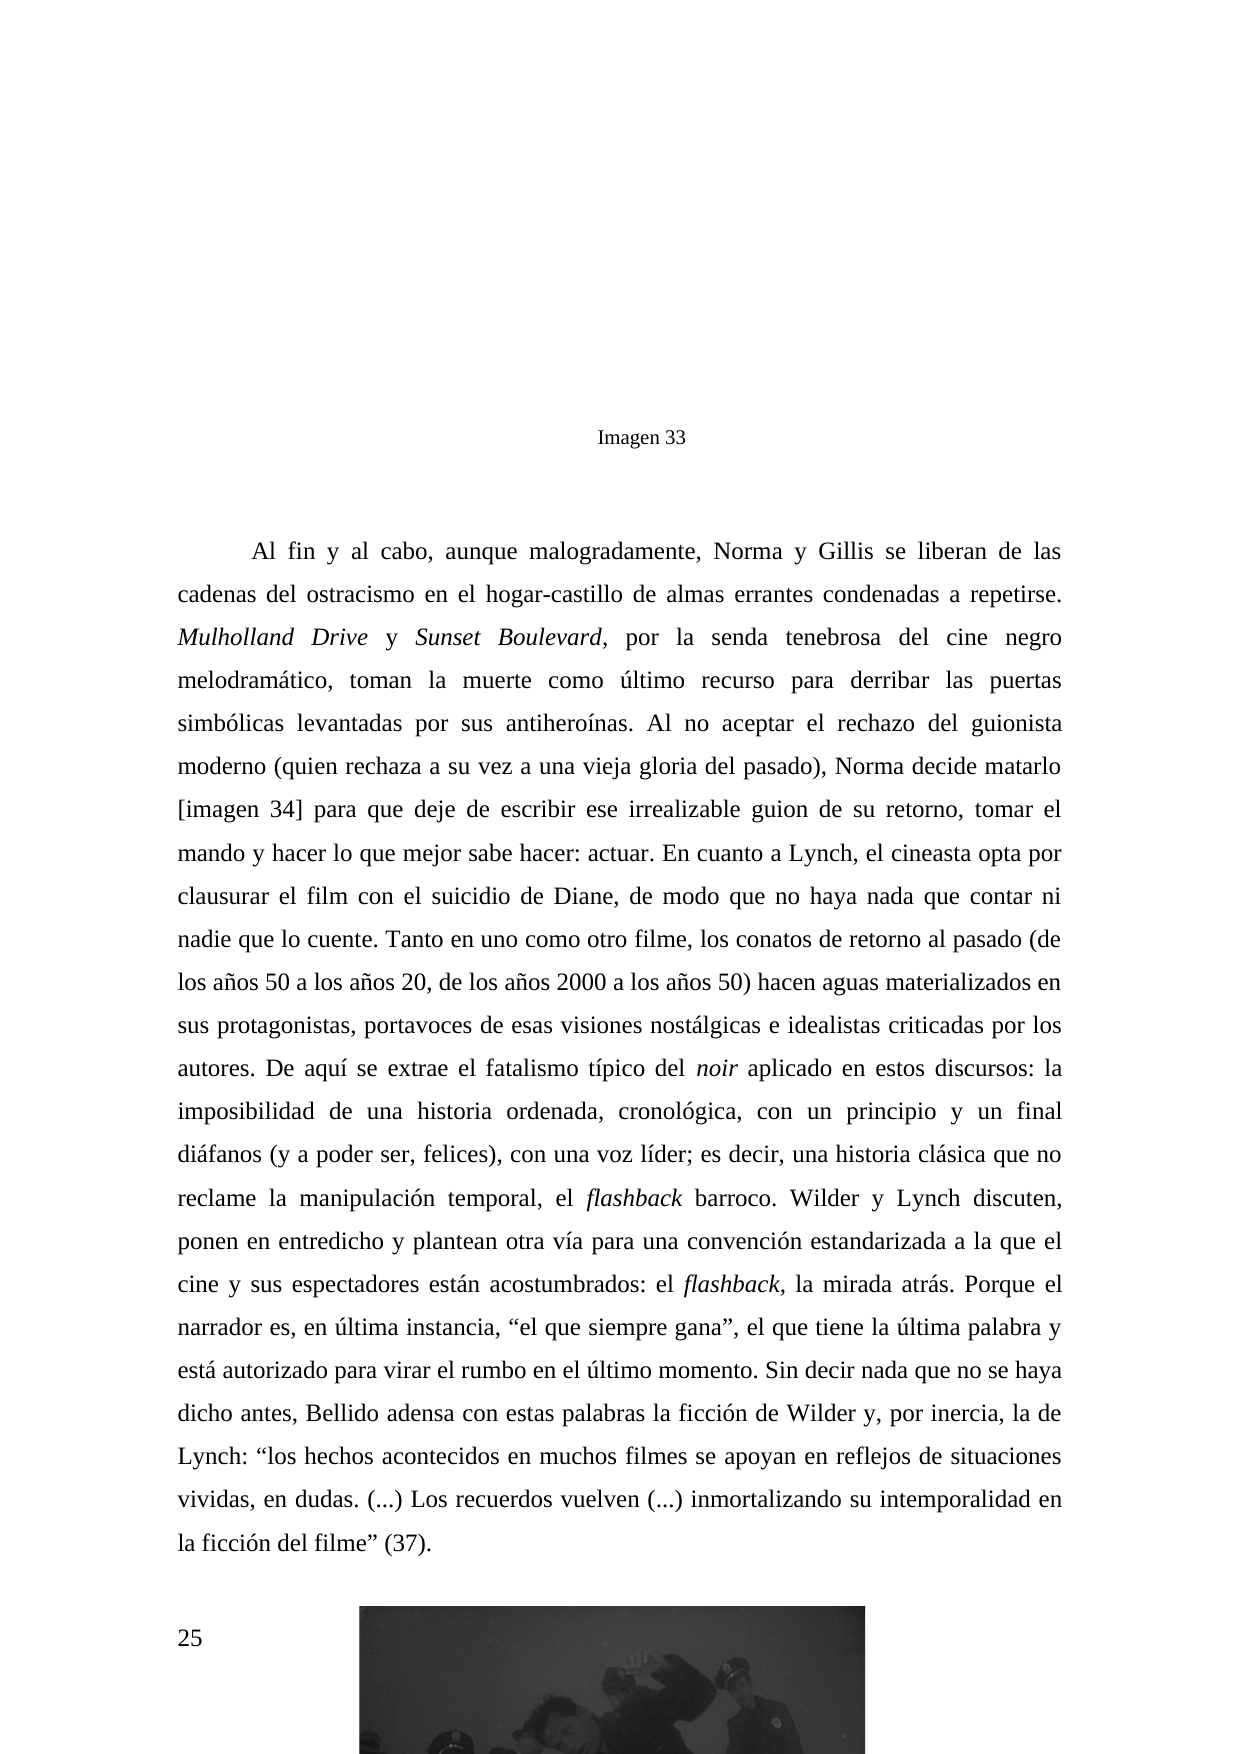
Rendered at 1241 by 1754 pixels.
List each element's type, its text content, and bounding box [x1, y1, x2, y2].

picture [359, 1606, 866, 1754]
text Al fin y al cabo, aunque malogradamente, Norma y Gillis se liberan de las cadenas del ostracismo en el hogar-castillo de almas errantes condenadas a repetirse. Mulholland Drive y Sunset Boulevard, por la senda tenebrosa del cine negro melodramático, toman la muerte como último recurso para derribar las puertas simbólicas levantadas por sus antiheroínas. Al no aceptar el rechazo del guionista moderno (quien rechaza a su vez a una vieja gloria del pasado), Norma decide matarlo [imagen 34] para que deje de escribir ese irrealizable guion de su retorno, tomar el mando y hacer lo que mejor sabe hacer: actuar. En cuanto a Lynch, el cineasta opta por clausurar el film con el suicidio de Diane, de modo que no haya nada que contar ni nadie que lo cuente. Tanto en uno como otro filme, los conatos de retorno al pasado (de los años 50 a los años 20, de los años 2000 a los años 50) hacen aguas materializados en sus protagonistas, portavoces de esas visiones nostálgicas e idealistas criticadas por los autores. De aquí se extrae el fatalismo típico del noir aplicado en estos discursos: la imposibilidad de una historia ordenada, cronológica, con un principio y un final diáfanos (y a poder ser, felices), con una voz líder; es decir, una historia clásica que no reclame la manipulación temporal, el flashback barroco. Wilder y Lynch discuten, ponen en entredicho y plantean otra vía para una convención estandarizada a la que el cine y sus espectadores están acostumbrados: el flashback, la mirada atrás. Porque el narrador es, en última instancia, “el que siempre gana”, el que tiene la última palabra y está autorizado para virar el rumbo en el último momento. Sin decir nada que no se haya dicho antes, Bellido adensa con estas palabras la ficción de Wilder y, por inercia, la de Lynch: “los hechos acontecidos en muchos filmes se apoyan en reflejos de situaciones vividas, en dudas. (...) Los recuerdos vuelven (...) inmortalizando su intemporalidad en la ficción del filme” (37). [177, 536, 1063, 1556]
